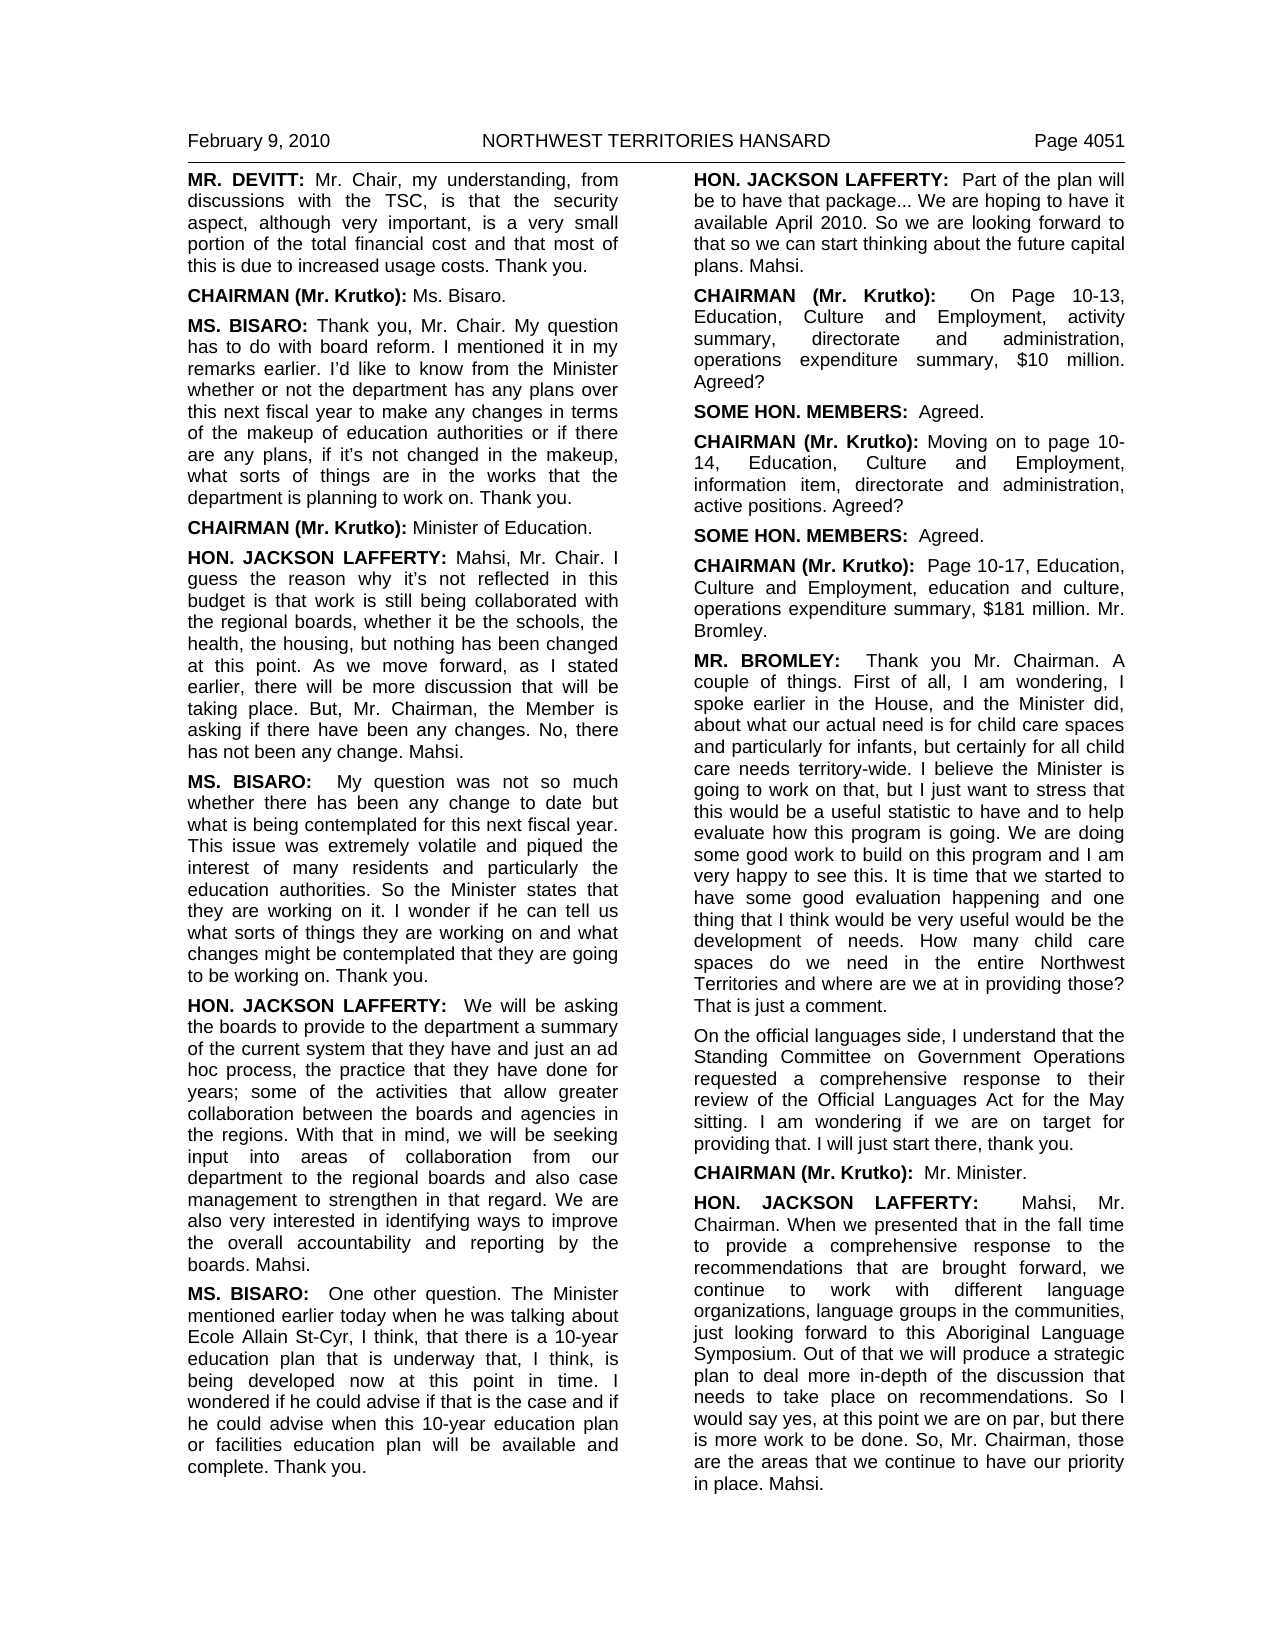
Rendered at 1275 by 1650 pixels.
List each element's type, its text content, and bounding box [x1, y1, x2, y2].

text SOME HON. MEMBERS: Agreed. [694, 525, 1125, 547]
text HON. JACKSON LAFFERTY: Part of the plan will be to have that package... We are hoping to have it available April 2010. So we are looking forward to that so we can start thinking about the future capital plans. Mahsi. [694, 168, 1125, 276]
text CHAIRMAN (Mr. Krutko): Page 10-17, Education, Culture and Employment, education and culture, operations expenditure summary, $181 million. Mr. Bromley. [694, 555, 1125, 641]
text MR. BROMLEY: Thank you Mr. Chairman. A couple of things. First of all, I am wondering, I spoke earlier in the House, and the Minister did, about what our actual need is for child care spaces and particularly for infants, but certainly for all child care needs territory-wide. I believe the Minister is going to work on that, but I just want to stress that this would be a useful statistic to have and to help evaluate how this program is going. We are doing some good work to build on this program and I am very happy to see this. It is time that we started to have some good evaluation happening and one thing that I think would be very useful would be the development of needs. How many child care spaces do we need in the entire Northwest Territories and where are we at in providing those? That is just a comment. [694, 649, 1125, 1016]
text SOME HON. MEMBERS: Agreed. [694, 401, 1125, 422]
text MS. BISARO: Thank you, Mr. Chair. My question has to do with board reform. I mentioned it in my remarks earlier. I’d like to know from the Minister whether or not the department has any plans over this next fiscal year to make any changes in terms of the makeup of education authorities or there are any plans, it’s not changed in the makeup, what sorts of things are in the works that the department is planning to work on. Thank you. [187, 314, 619, 508]
text HON. JACKSON LAFFERTY: Mahsi, Mr. Chairman. When we presented that in the fall time to provide a comprehensive response to the recommendations that are brought forward, we continue to work with dferent language organizations, language groups in the communities, just looking forward to this Aboriginal Language Symposium. Out of that we will produce a strategic plan to deal more in-depth of the discussion that needs to take place on recommendations. So I would say yes, at this point we are on par, but there is more work to be done. So, Mr. Chairman, those are the areas that we continue to have our priority in place. Mahsi. [694, 1192, 1125, 1494]
text On the official languages side, I understand that the Standing Committee on Government Operations requested a comprehensive response to their review of the Official Languages Act for the May sitting. I am wondering we are on target for providing that. I will just start there, thank you. [694, 1024, 1125, 1154]
text MR. DEVITT: Mr. Chair, my understanding, from discussions with the TSC, is that the security aspect, although very important, is a very small portion of the total financial cost and that most of this is due to increased usage costs. Thank you. [187, 168, 619, 276]
text MS. BISARO: One other question. The Minister mentioned earlier today when he was talking about Ecole Allain St-Cyr, I think, that there is a 10-year education plan that is underway that, I think, is being developed now at this point in time. I wondered he could advise that is the case and he could advise when this 10-year education plan or facilities education plan will be available and complete. Thank you. [187, 1283, 619, 1477]
text MS. BISARO: My question was not so much whether there has been any change to date but what is being contemplated for this next fiscal year. This issue was extremely volatile and piqued the interest of many residents and particularly the education authorities. So the Minister states that they are working on it. I wonder he can tell us what sorts of things they are working on and what changes might be contemplated that they are going to be working on. Thank you. [187, 771, 619, 986]
text CHAIRMAN (Mr. Krutko): On Page 10-13, Education, Culture and Employment, activity summary, directorate and administration, operations expenditure summary, $10 million. Agreed? [694, 284, 1125, 392]
text HON. JACKSON LAFFERTY: We will be asking the boards to provide to the department a summary of the current system that they have and just an ad hoc process, the practice that they have done for years; some of the activities that allow greater collaboration between the boards and agencies in the regions. With that in mind, we will be seeking input into areas of collaboration from our department to the regional boards and also case management to strengthen in that regard. We are also very interested in identying ways to improve the overall accountability and reporting by the boards. Mahsi. [187, 994, 619, 1275]
text CHAIRMAN (Mr. Krutko): Moving on to page 10-14, Education, Culture and Employment, information item, directorate and administration, active positions. Agreed? [694, 431, 1125, 517]
text CHAIRMAN (Mr. Krutko): Mr. Minister. [694, 1162, 1125, 1184]
text HON. JACKSON LAFFERTY: Mahsi, Mr. Chair. I guess the reason why it’s not reflected in this budget is that work is still being collaborated with the regional boards, whether it be the schools, the health, the housing, but nothing has been changed at this point. As we move forward, as I stated earlier, there will be more discussion that will be taking place. But, Mr. Chairman, the Member is asking if there have been any changes. No, there has not been any change. Mahsi. [187, 547, 619, 762]
text CHAIRMAN (Mr. Krutko): Minister of Education. [187, 517, 619, 538]
text CHAIRMAN (Mr. Krutko): Ms. Bisaro. [187, 284, 619, 306]
